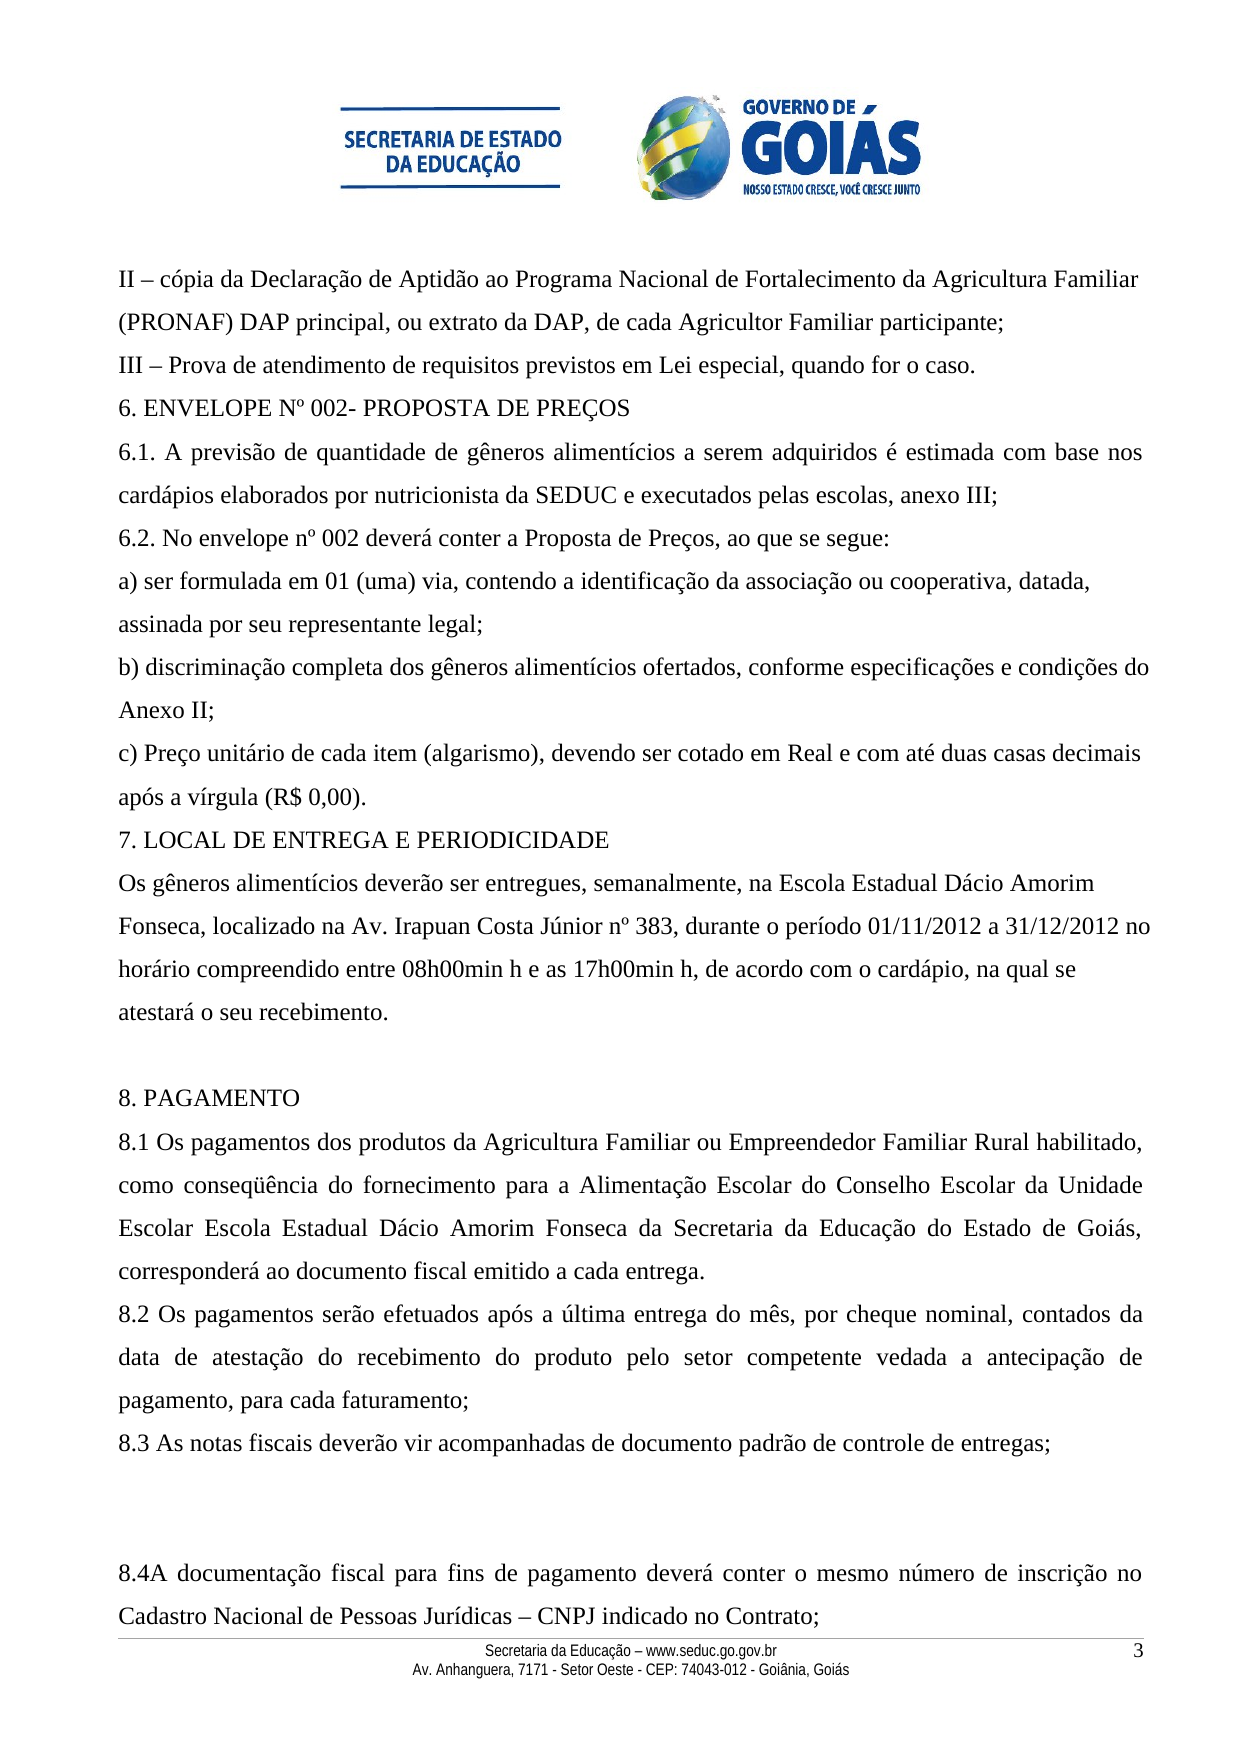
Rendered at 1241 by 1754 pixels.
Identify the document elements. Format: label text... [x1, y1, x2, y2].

text 6.2. No envelope nº 002 deverá conter a Proposta de Preços, ao que se segue: [118, 523, 1158, 552]
text 7. LOCAL DE ENTREGA E PERIODICIDADE [118, 825, 1158, 853]
text 8.4A documentação fiscal para fins de pagamento deverá conter o mesmo número de inscrição no Cadastro Nacional de Pessoas Jurídicas – CNPJ indicado no Contrato; [118, 1558, 1144, 1630]
text 8.3 As notas fiscais deverão vir acompanhadas de documento padrão de controle de entregas; [118, 1428, 1144, 1457]
text II – cópia da Declaração de Aptidão ao Programa Nacional de Fortalecimento da Agricultura Familiar (PRONAF) DAP principal, ou extrato da DAP, de cada Agricultor Familiar participante; [118, 264, 1144, 336]
text 6.1. A previsão de quantidade de gêneros alimentícios a serem adquiridos é estimada com base nos cardápios elaborados por nutricionista da SEDUC e executados pelas escolas, anexo III; [118, 437, 1144, 508]
text III – Prova de atendimento de requisitos previstos em Lei especial, quando for o caso. [118, 350, 1144, 379]
text b) discriminação completa dos gêneros alimentícios ofertados, conforme especificações e condições do Anexo II; [118, 652, 1158, 724]
text a) ser formulada em 01 (uma) via, contendo a identificação da associação ou cooperativa, datada, assinada por seu representante legal; [118, 566, 1158, 638]
text Os gêneros alimentícios deverão ser entregues, semanalmente, na Escola Estadual Dácio Amorim Fonseca, localizado na Av. Irapuan Costa Júnior nº 383, durante o período 01/11/2012 a 31/12/2012 no horário compreendido entre 08h00min h e as 17h00min h, de acordo com o cardápio, na qual se atestará o seu recebimento. [118, 868, 1158, 1026]
text 8.2 Os pagamentos serão efetuados após a última entrega do mês, por cheque nominal, contados da data de atestação do recebimento do produto pelo setor competente vedada a antecipação de pagamento, para cada faturamento; [118, 1299, 1144, 1414]
text 6. ENVELOPE Nº 002- PROPOSTA DE PREÇOS [118, 393, 1144, 422]
picture [332, 87, 930, 207]
text c) Preço unitário de cada item (algarismo), devendo ser cotado em Real e com até duas casas decimais após a vírgula (R$ 0,00). [118, 738, 1158, 810]
text 8. PAGAMENTO [118, 1083, 1158, 1112]
text 8.1 Os pagamentos dos produtos da Agricultura Familiar ou Empreendedor Familiar Rural habilitado, como conseqüência do fornecimento para a Alimentação Escolar do Conselho Escolar da Unidade Escolar Escola Estadual Dácio Amorim Fonseca da Secretaria da Educação do Estado de Goiás, corresponderá ao documento fiscal emitido a cada entrega. [118, 1127, 1144, 1285]
